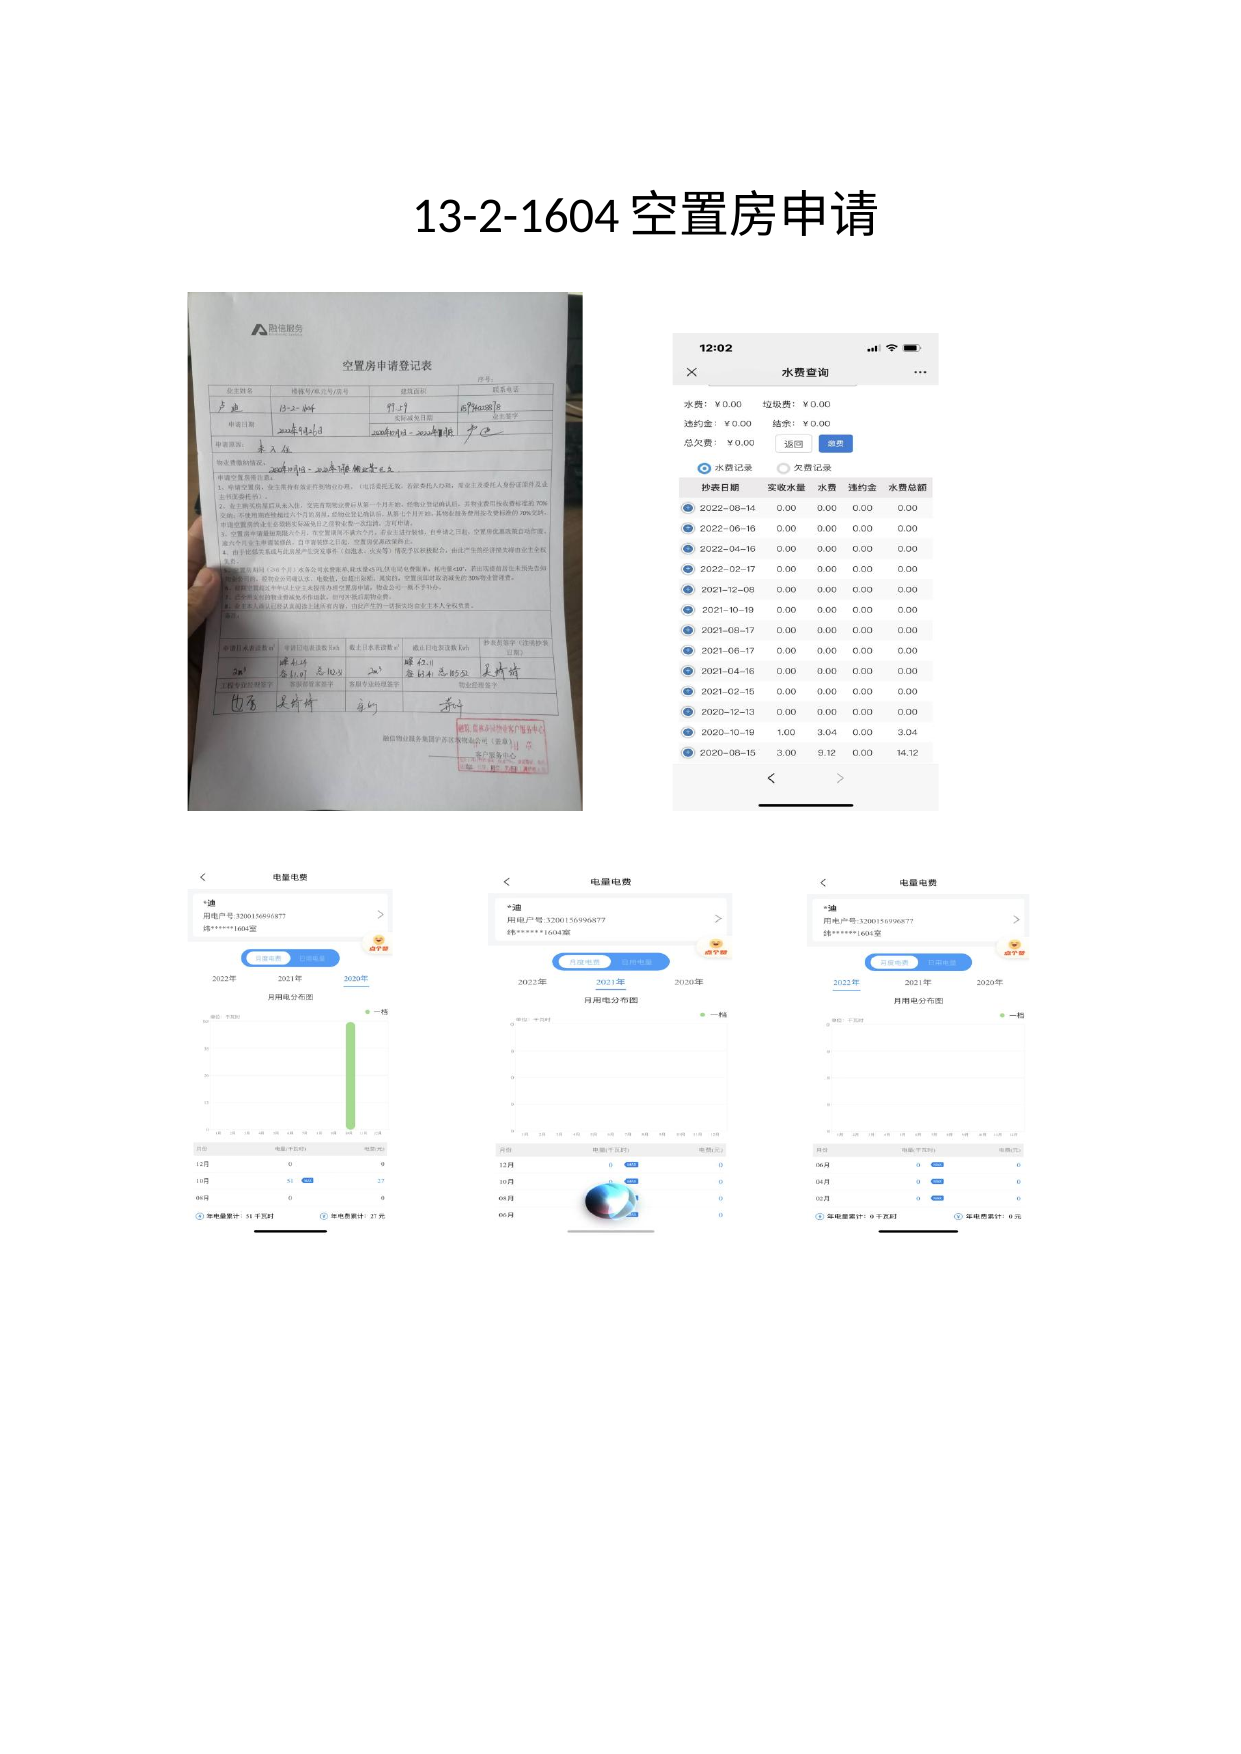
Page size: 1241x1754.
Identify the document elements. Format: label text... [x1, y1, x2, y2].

picture [488, 849, 733, 1236]
picture [187, 292, 583, 811]
picture [187, 844, 393, 1236]
picture [806, 850, 1030, 1236]
text 13-2-1604空置房申请 [187, 162, 1053, 259]
picture [672, 333, 939, 811]
